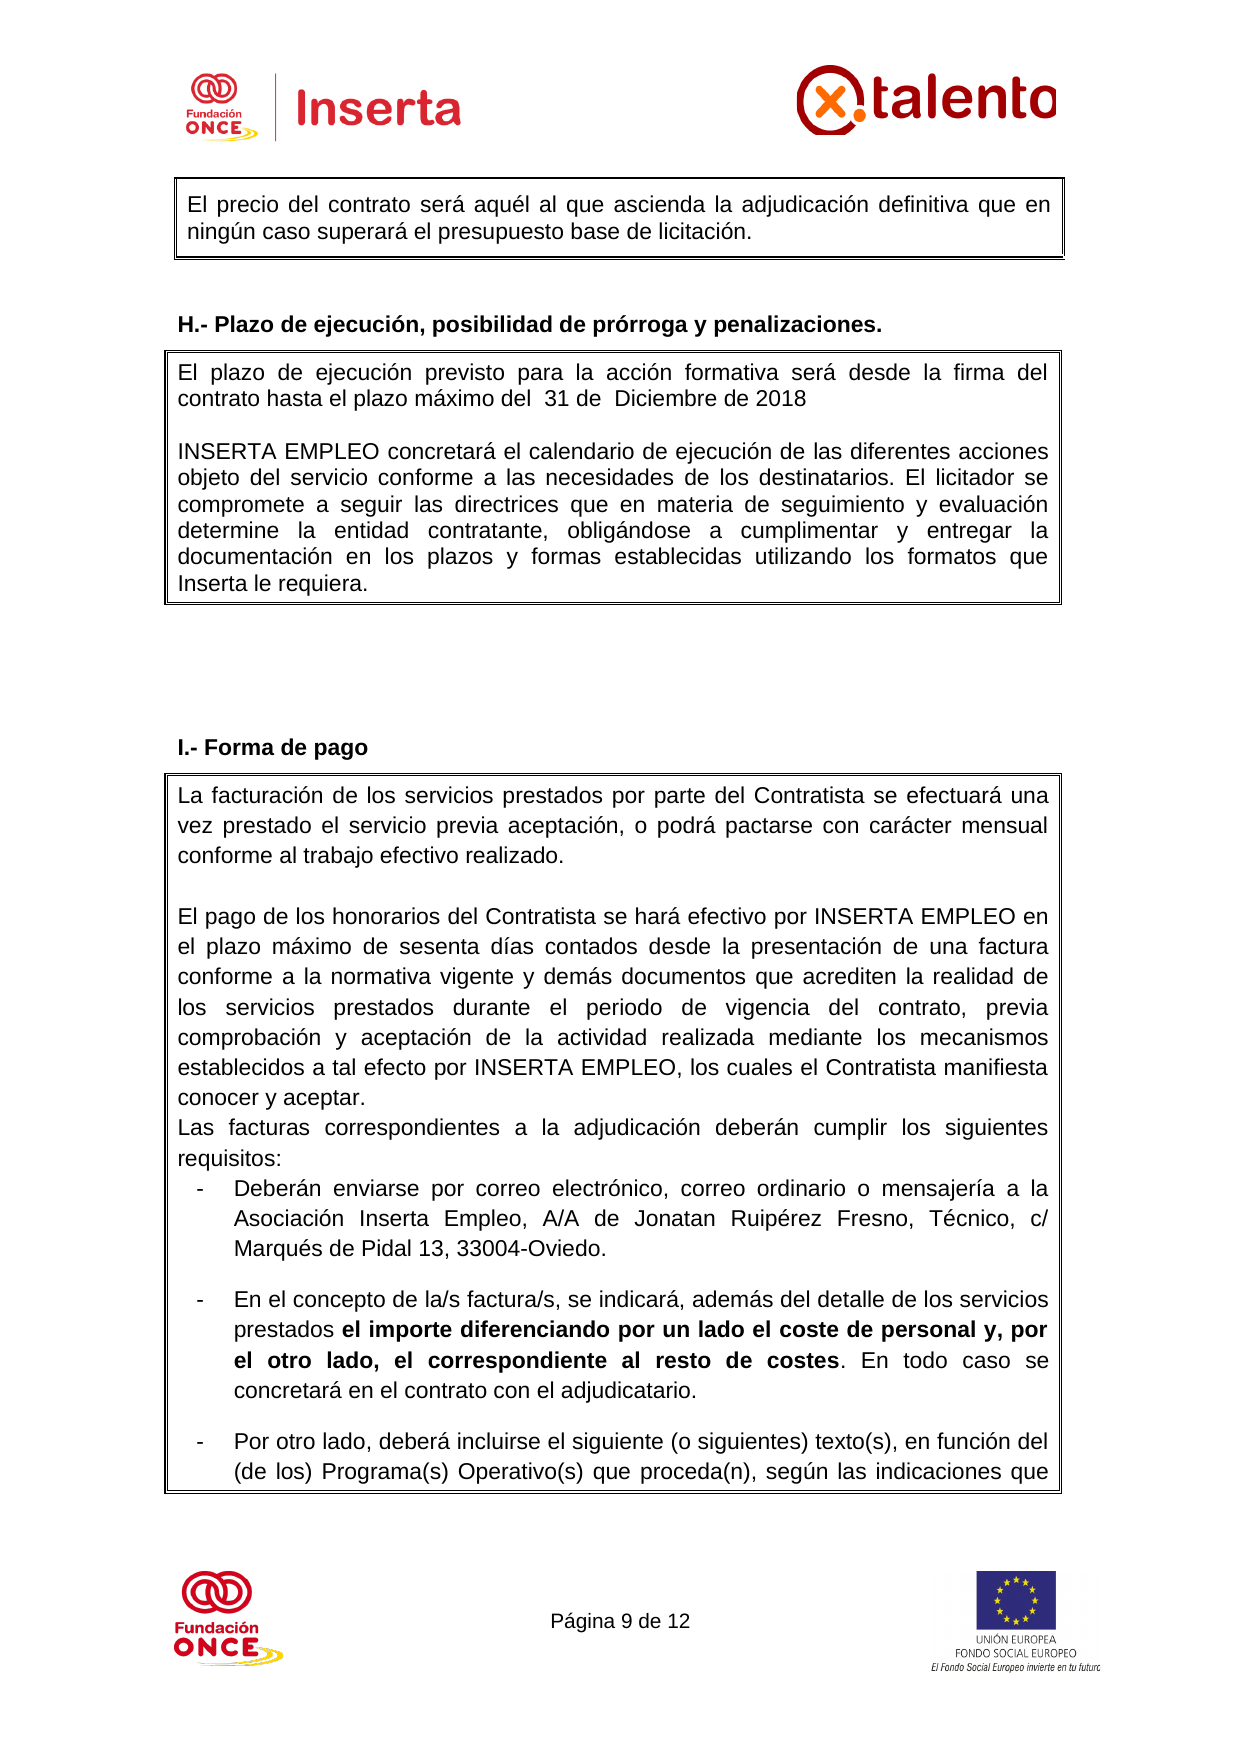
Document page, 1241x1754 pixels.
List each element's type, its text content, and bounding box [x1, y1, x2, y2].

text H.- Plazo de ejecución, posibilidad de prórroga y penalizaciones. [177, 311, 1063, 337]
picture [796, 65, 1056, 135]
text I.- Forma de pago [177, 734, 1063, 761]
picture [178, 65, 467, 146]
picture [173, 1571, 283, 1666]
table_header El plazo de ejecución previsto para la acción formativa será desde la firma del contrato hasta el plazo máximo del 31 de Diciembre de 2018 INSERTA EMPLEO concretará el calendario de ejecución de las diferentes acciones objeto del servicio conforme a las necesidades de los destinatarios. El licitador se compromete a seguir las directrices que en materia de seguimiento y evaluación determine la entidad contratante, obligándose a cumplimentar y entregar la documentación en los plazos y formas establecidas utilizando los formatos que Inserta le requiera. [168, 353, 1059, 602]
picture [931, 1571, 1100, 1673]
